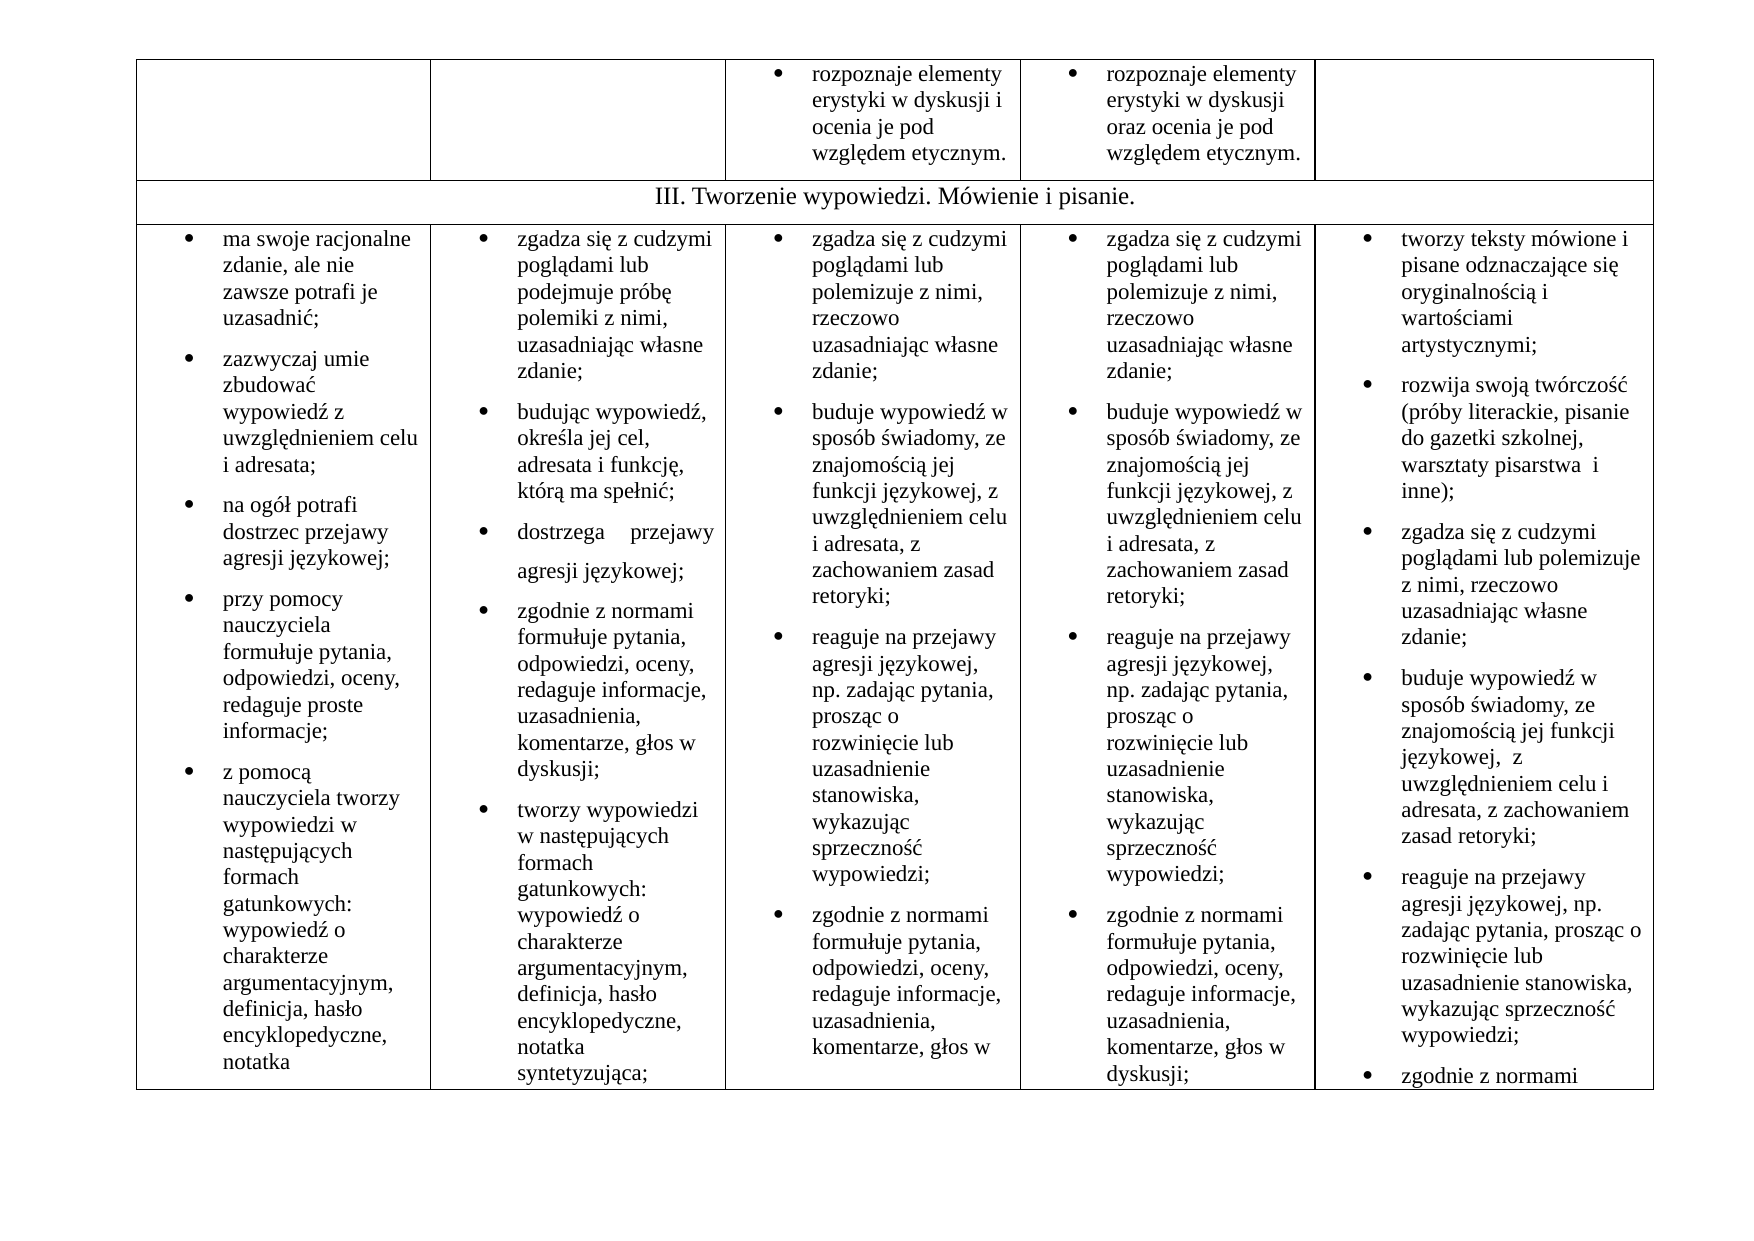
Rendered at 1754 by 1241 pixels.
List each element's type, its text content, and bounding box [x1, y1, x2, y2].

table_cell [431, 225, 725, 1089]
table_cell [1316, 225, 1364, 1089]
table_cell III. Tworzenie wypowiedzi. Mówienie i pisanie. [137, 181, 1653, 224]
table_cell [431, 60, 725, 180]
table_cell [1316, 60, 1653, 180]
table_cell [137, 60, 430, 180]
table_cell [726, 225, 1020, 1089]
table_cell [726, 60, 1020, 180]
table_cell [1021, 225, 1314, 1089]
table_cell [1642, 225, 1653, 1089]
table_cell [1021, 60, 1314, 180]
